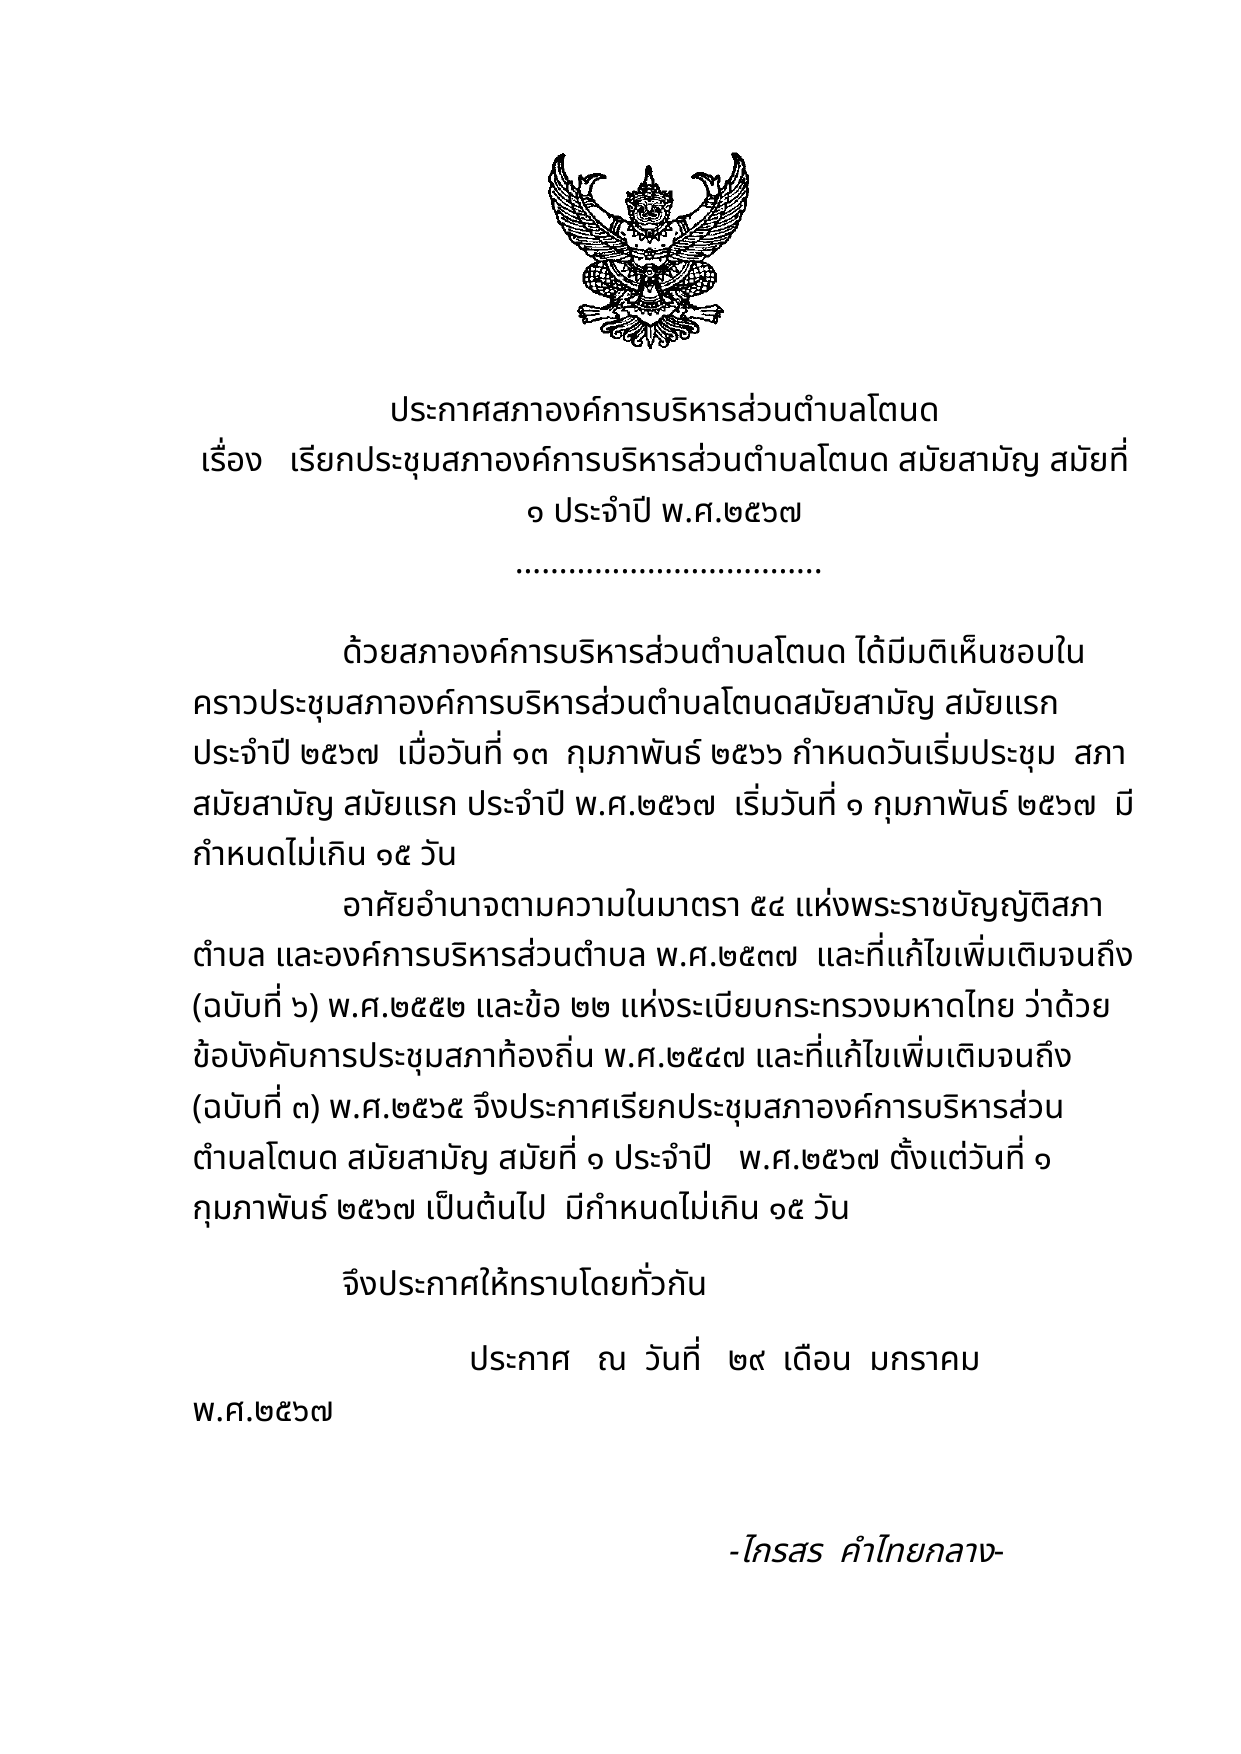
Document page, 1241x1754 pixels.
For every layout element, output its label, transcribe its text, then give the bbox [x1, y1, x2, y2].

text -ไกรสร คำไทยกลาง- [192, 1527, 1137, 1577]
text ด้วยสภาองค์การบริหารส่วนตำบลโตนด ได้มีมติเห็นชอบในคราวประชุมสภาองค์การบริหารส่วนตำบลโตนดสมัยสามัญ สมัยแรก ประจำปี ๒๕๖๗ เมื่อวันที่ ๑๓ กุมภาพันธ์ ๒๕๖๖ กำหนดวันเริ่มประชุม สภาสมัยสามัญ สมัยแรก ประจำปี พ.ศ.๒๕๖๗ เริ่มวันที่ ๑ กุมภาพันธ์ ๒๕๖๗ มีกำหนดไม่เกิน ๑๕ วัน [192, 628, 1137, 881]
picture [544, 149, 752, 353]
text …………………………….. [192, 537, 1137, 583]
text เรื่อง เรียกประชุมสภาองค์การบริหารส่วนตำบลโตนด สมัยสามัญ สมัยที่ ๑ ประจำปี พ.ศ.๒๕๖๗ [192, 436, 1137, 537]
text ประกาศสภาองค์การบริหารส่วนตำบลโตนด [192, 386, 1137, 436]
text จึงประกาศให้ทราบโดยทั่วกัน [192, 1259, 1137, 1310]
text อาศัยอำนาจตามความในมาตรา ๕๔ แห่งพระราชบัญญัติสภาตำบล และองค์การบริหารส่วนตำบล พ.ศ.๒๕๓๗ และที่แก้ไขเพิ่มเติมจนถึง (ฉบับที่ ๖) พ.ศ.๒๕๕๒ และข้อ ๒๒ แห่งระเบียบกระทรวงมหาดไทย ว่าด้วยข้อบังคับการประชุมสภาท้องถิ่น พ.ศ.๒๕๔๗ และที่แก้ไขเพิ่มเติมจนถึง (ฉบับที่ ๓) พ.ศ.๒๕๖๕ จึงประกาศเรียกประชุมสภาองค์การบริหารส่วนตำบลโตนด สมัยสามัญ สมัยที่ ๑ ประจำปี พ.ศ.๒๕๖๗ ตั้งแต่วันที่ ๑ กุมภาพันธ์ ๒๕๖๗ เป็นต้นไป มีกำหนดไม่เกิน ๑๕ วัน [192, 881, 1137, 1234]
text ประกาศ ณ วันที่ ๒๙ เดือน มกราคม พ.ศ.๒๕๖๗ [192, 1335, 1137, 1436]
